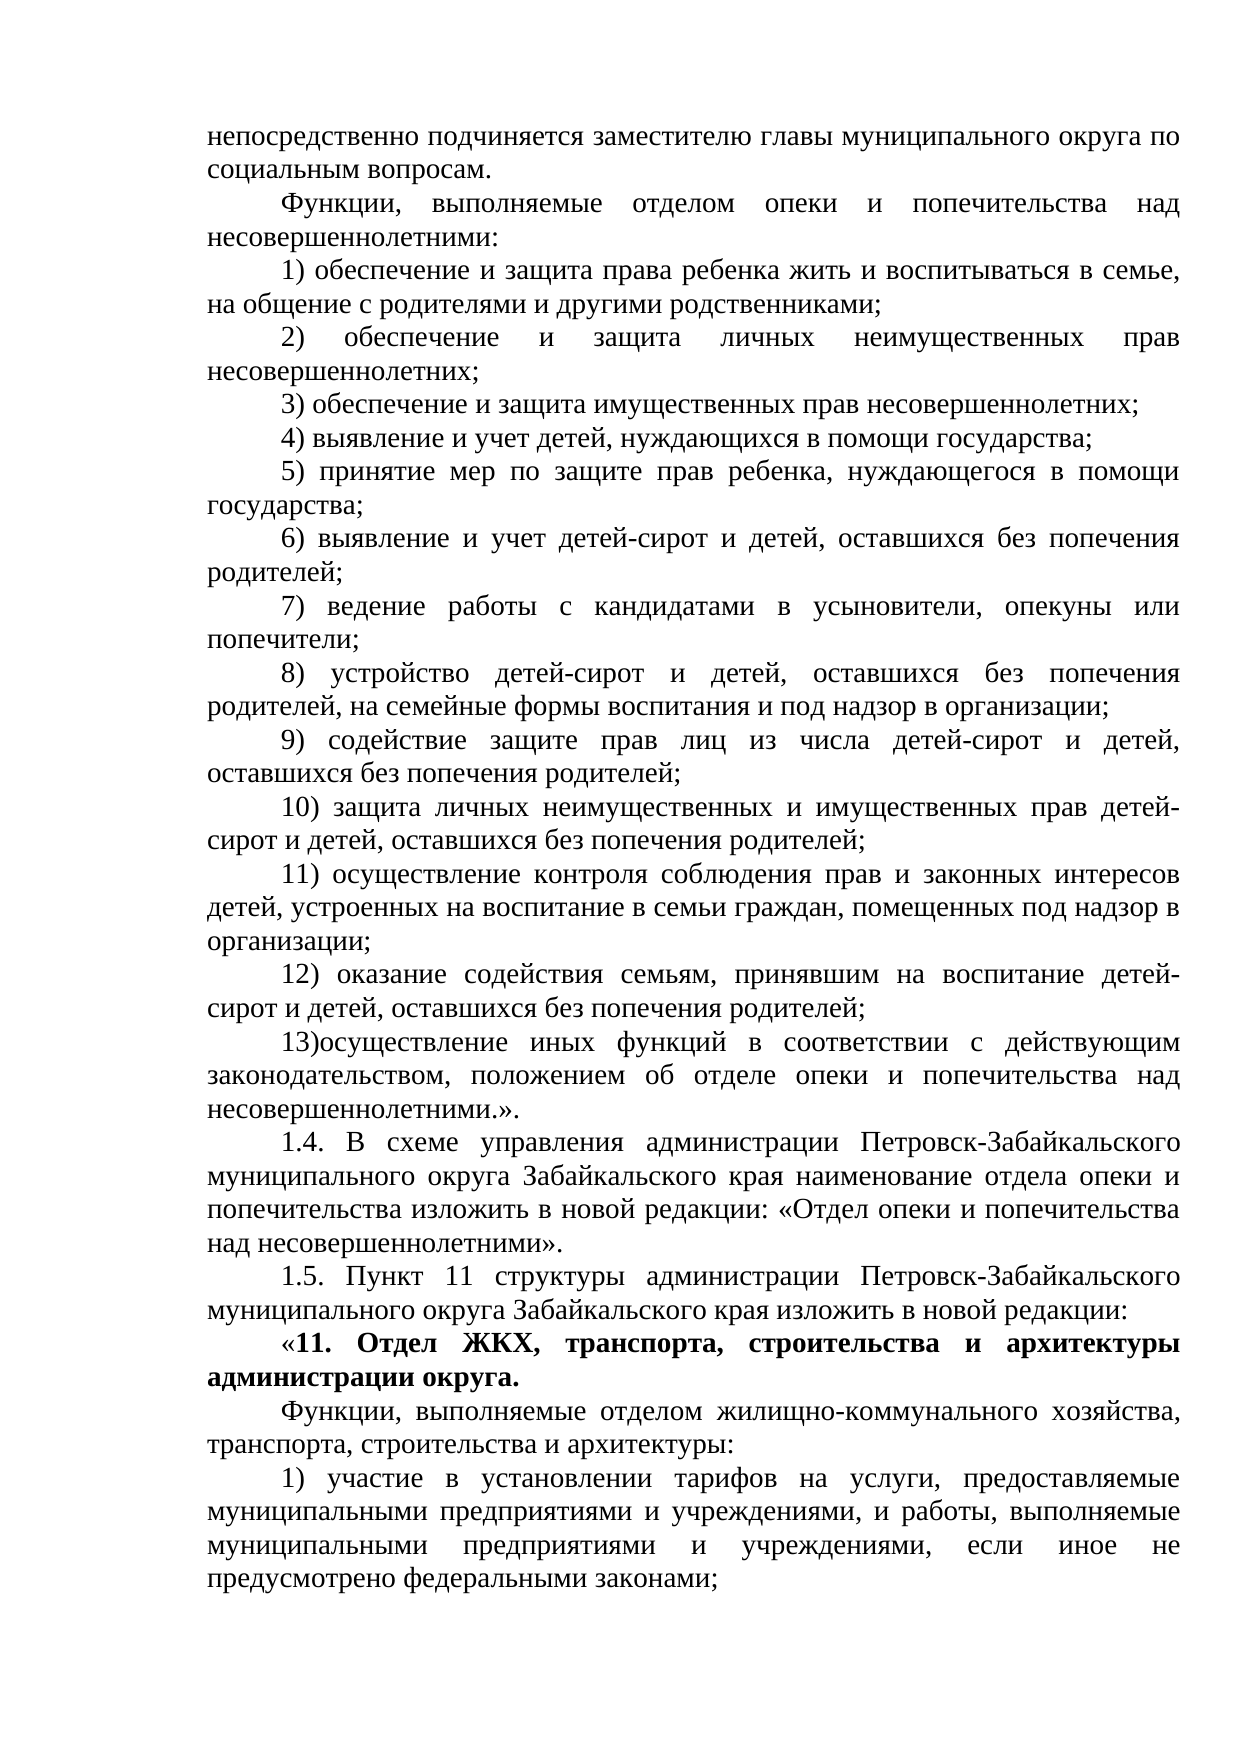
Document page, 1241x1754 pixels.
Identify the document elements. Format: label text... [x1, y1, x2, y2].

text 1.4. В схеме управления администрации Петровск-Забайкальского муниципального округа Забайкальского края наименование отдела опеки и попечительства изложить в новой редакции: «Отдел опеки и попечительства над несовершеннолетними». [207, 1124, 1181, 1258]
text 1) участие в установлении тарифов на услуги, предоставляемые муниципальными предприятиями и учреждениями, и работы, выполняемые муниципальными предприятиями и учреждениями, если иное не предусмотрено федеральными законами; [207, 1460, 1181, 1594]
text 7) ведение работы с кандидатами в усыновители, опекуны или попечители; [207, 588, 1181, 655]
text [207, 118, 1181, 185]
text Функции, выполняемые отделом опеки и попечительства над несовершеннолетними: [207, 185, 1181, 252]
text 2) обеспечение и защита личных неимущественных прав несовершеннолетних; [207, 319, 1181, 386]
text «11. Отдел ЖКХ, транспорта, строительства и архитектуры администрации округа. [207, 1326, 1181, 1393]
text 6) выявление и учет детей-сирот и детей, оставшихся без попечения родителей; [207, 521, 1181, 588]
text 10) защита личных неимущественных и имущественных прав детей-сирот и детей, оставшихся без попечения родителей; [207, 789, 1181, 856]
text Функции, выполняемые отделом жилищно-коммунального хозяйства, транспорта, строительства и архитектуры: [207, 1393, 1181, 1460]
text 4) выявление и учет детей, нуждающихся в помощи государства; [207, 420, 1181, 453]
text 1.5. Пункт 11 структуры администрации Петровск-Забайкальского муниципального округа Забайкальского края изложить в новой редакции: [207, 1258, 1181, 1326]
text 5) принятие мер по защите прав ребенка, нуждающегося в помощи государства; [207, 453, 1181, 521]
text 1) обеспечение и защита права ребенка жить и воспитываться в семье, на общение с родителями и другими родственниками; [207, 252, 1181, 319]
text 9) содействие защите прав лиц из числа детей-сирот и детей, оставшихся без попечения родителей; [207, 722, 1181, 789]
text 12) оказание содействия семьям, принявшим на воспитание детей-сирот и детей, оставшихся без попечения родителей; [207, 957, 1181, 1024]
text 13)осуществление иных функций в соответствии с действующим законодательством, положением об отделе опеки и попечительства над несовершеннолетними.». [207, 1024, 1181, 1124]
text 11) осуществление контроля соблюдения прав и законных интересов детей, устроенных на воспитание в семьи граждан, помещенных под надзор в организации; [207, 856, 1181, 957]
text 3) обеспечение и защита имущественных прав несовершеннолетних; [207, 386, 1181, 420]
text 8) устройство детей-сирот и детей, оставшихся без попечения родителей, на семейные формы воспитания и под надзор в организации; [207, 655, 1181, 722]
